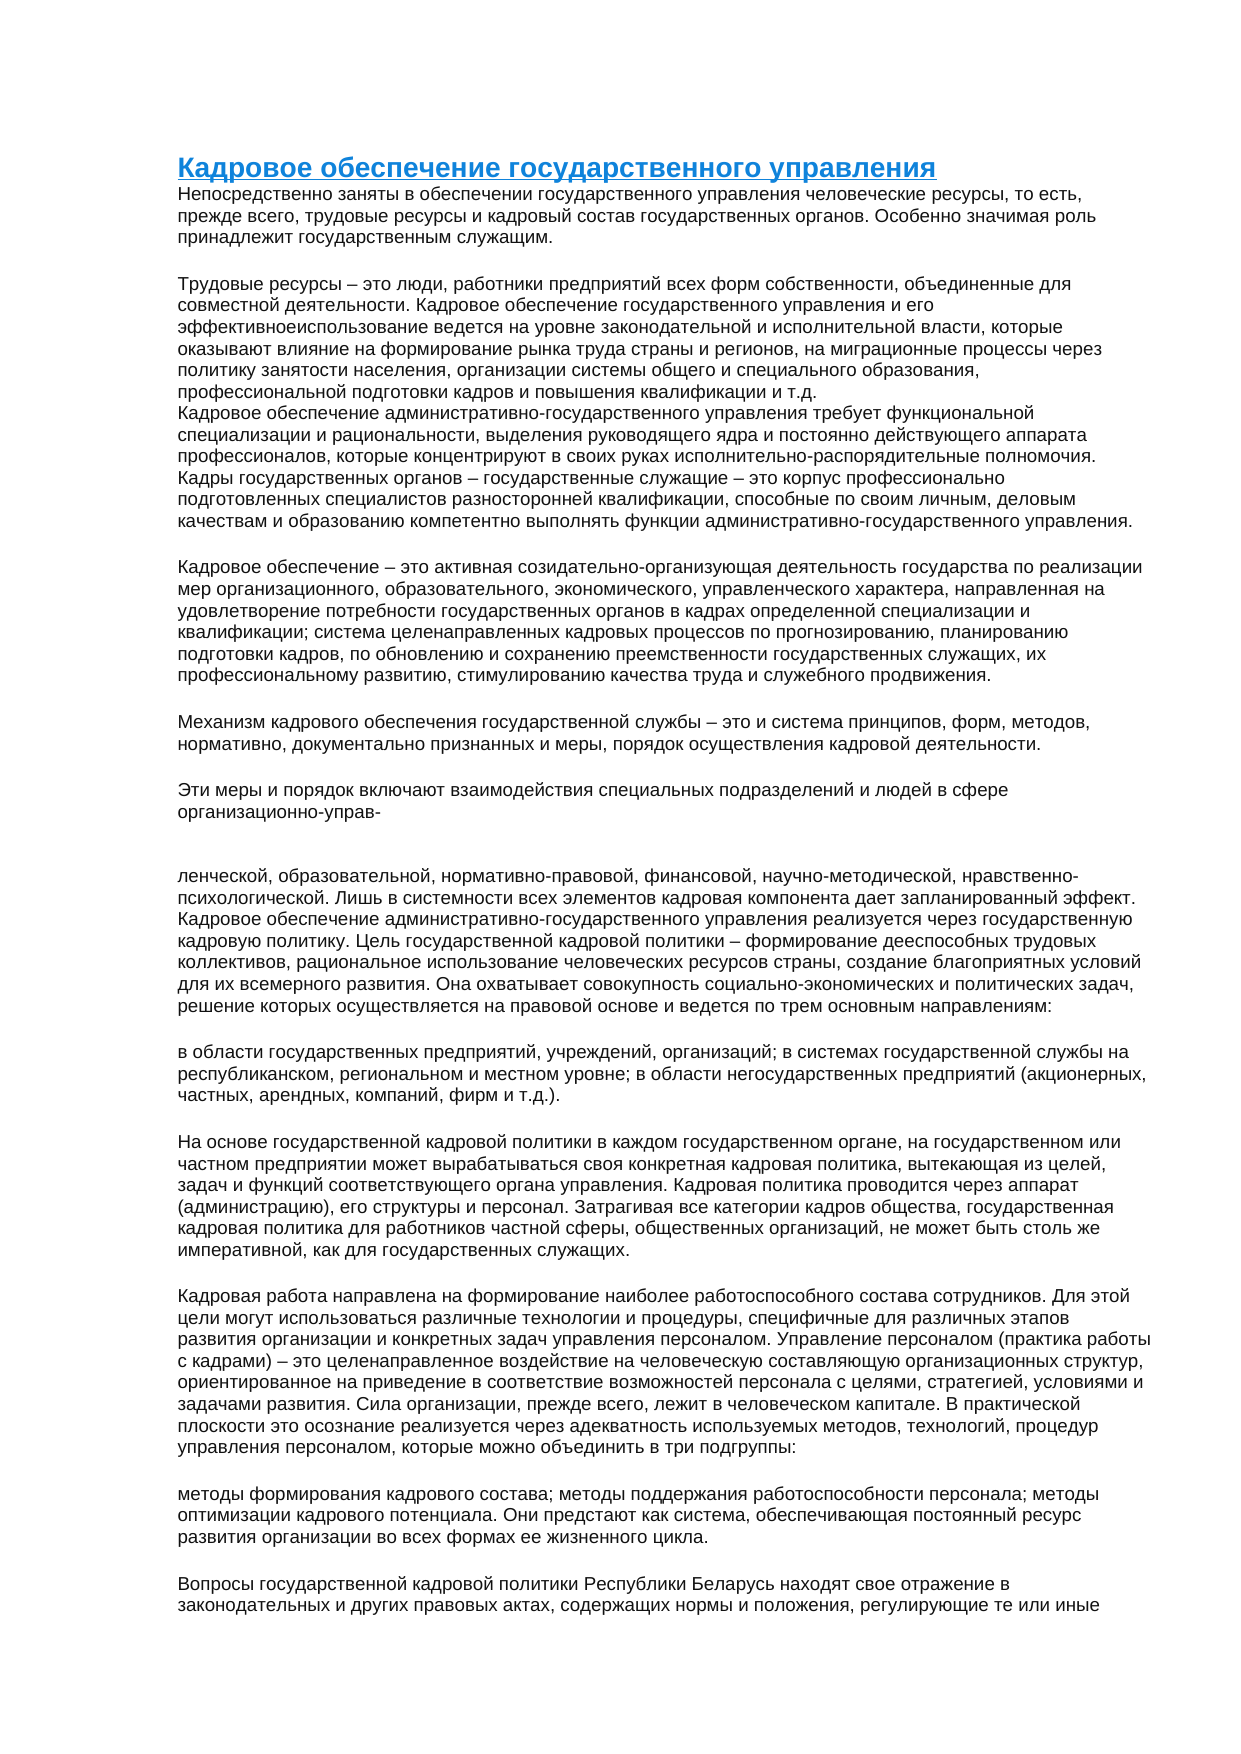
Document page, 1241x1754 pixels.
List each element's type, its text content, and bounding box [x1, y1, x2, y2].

text Кадровая работа направлена на формирование наиболее работоспособного состава сотрудников. Для этой цели могут использоваться различные технологии и процедуры, специфичные для различных этапов развития организации и конкретных задач управления персоналом. Управление персоналом (практика работы с кадрами) – это целенаправленное воздействие на человеческую составляющую организационных структур, ориентированное на приведение в соответствие возможностей персонала с целями, стратегией, условиями и задачами развития. Сила организации, прежде всего, лежит в человеческом капитале. В практической плоскости это осознание реализуется через адекватность используемых методов, технологий, процедур управления персоналом, которые можно объединить в три подгруппы: [177, 1285, 1152, 1458]
text Трудовые ресурсы – это люди, работники предприятий всех форм собственности, объединенные для совместной деятельности. Кадровое обеспечение государственного управления и его эффективноеиспользование ведется на уровне законодательной и исполнительной власти, которые оказывают влияние на формирование рынка труда страны и регионов, на миграционные процессы через политику занятости населения, организации системы общего и специального образования, профессиональной подготовки кадров и повышения квалификации и т.д. [177, 273, 1152, 402]
text Кадровое обеспечение административно-государственного управления реализуется через государственную кадровую политику. Цель государственной кадровой политики – формирование дееспособных трудовых коллективов, рациональное использование человеческих ресурсов страны, создание благоприятных условий для их всемерного развития. Она охватывает совокупность социально-экономических и политических задач, решение которых осуществляется на правовой основе и ведется по трем основным направлениям: [177, 908, 1152, 1016]
text в области государственных предприятий, учреждений, организаций; в системах государственной службы на республиканском, региональном и местном уровне; в области негосударственных предприятий (акционерных, частных, арендных, компаний, фирм и т.д.). [177, 1041, 1152, 1106]
text На основе государственной кадровой политики в каждом государственном органе, на государственном или частном предприятии может вырабатываться своя конкретная кадровая политика, вытекающая из целей, задач и функций соответствующего органа управления. Кадровая политика проводится через аппарат (администрацию), его структуры и персонал. Затрагивая все категории кадров общества, государственная кадровая политика для работников частной сферы, общественных организаций, не может быть столь же императивной, как для государственных служащих. [177, 1131, 1152, 1260]
text Эти меры и порядок включают взаимодействия специальных подразделений и людей в сфере организационно-управ- ленческой, образовательной, нормативно-правовой, финансовой, научно-методической, нравственно-психологической. Лишь в системности всех элементов кадровая компонента дает запланированный эффект. [177, 779, 1152, 908]
text Кадровое обеспечение – это активная созидательно-организующая деятельность государства по реализации мер организационного, образовательного, экономического, управленческого характера, направленная на удовлетворение потребности государственных органов в кадрах определенной специализации и квалификации; система целенаправленных кадровых процессов по прогнозированию, планированию подготовки кадров, по обновлению и сохранению преемственности государственных служащих, их профессиональному развитию, стимулированию качества труда и служебного продвижения. [177, 556, 1152, 686]
text методы формирования кадрового состава; методы поддержания работоспособности персонала; методы оптимизации кадрового потенциала. Они предстают как система, обеспечивающая постоянный ресурс развития организации во всех формах ее жизненного цикла. [177, 1483, 1152, 1547]
text Непосредственно заняты в обеспечении государственного управления человеческие ресурсы, то есть, прежде всего, трудовые ресурсы и кадровый состав государственных органов. Особенно значимая роль принадлежит государственным служащим. [177, 183, 1152, 248]
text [177, 1572, 1152, 1615]
text Кадровое обеспечение административно-государственного управления требует функциональной специализации и рациональности, выделения руководящего ядра и постоянно действующего аппарата профессионалов, которые концентрируют в своих руках исполнительно-распорядительные полномочия. Кадры государственных органов – государственные служащие – это корпус профессионально подготовленных специалистов разносторонней квалификации, способные по своим личным, деловым качествам и образованию компетентно выполнять функции административно-государственного управления. [177, 402, 1152, 531]
text Кадровое обеспечение государственного управления [177, 151, 1152, 183]
text Механизм кадрового обеспечения государственной службы – это и система принципов, форм, методов, нормативно, документально признанных и меры, порядок осуществления кадровой деятельности. [177, 711, 1152, 754]
